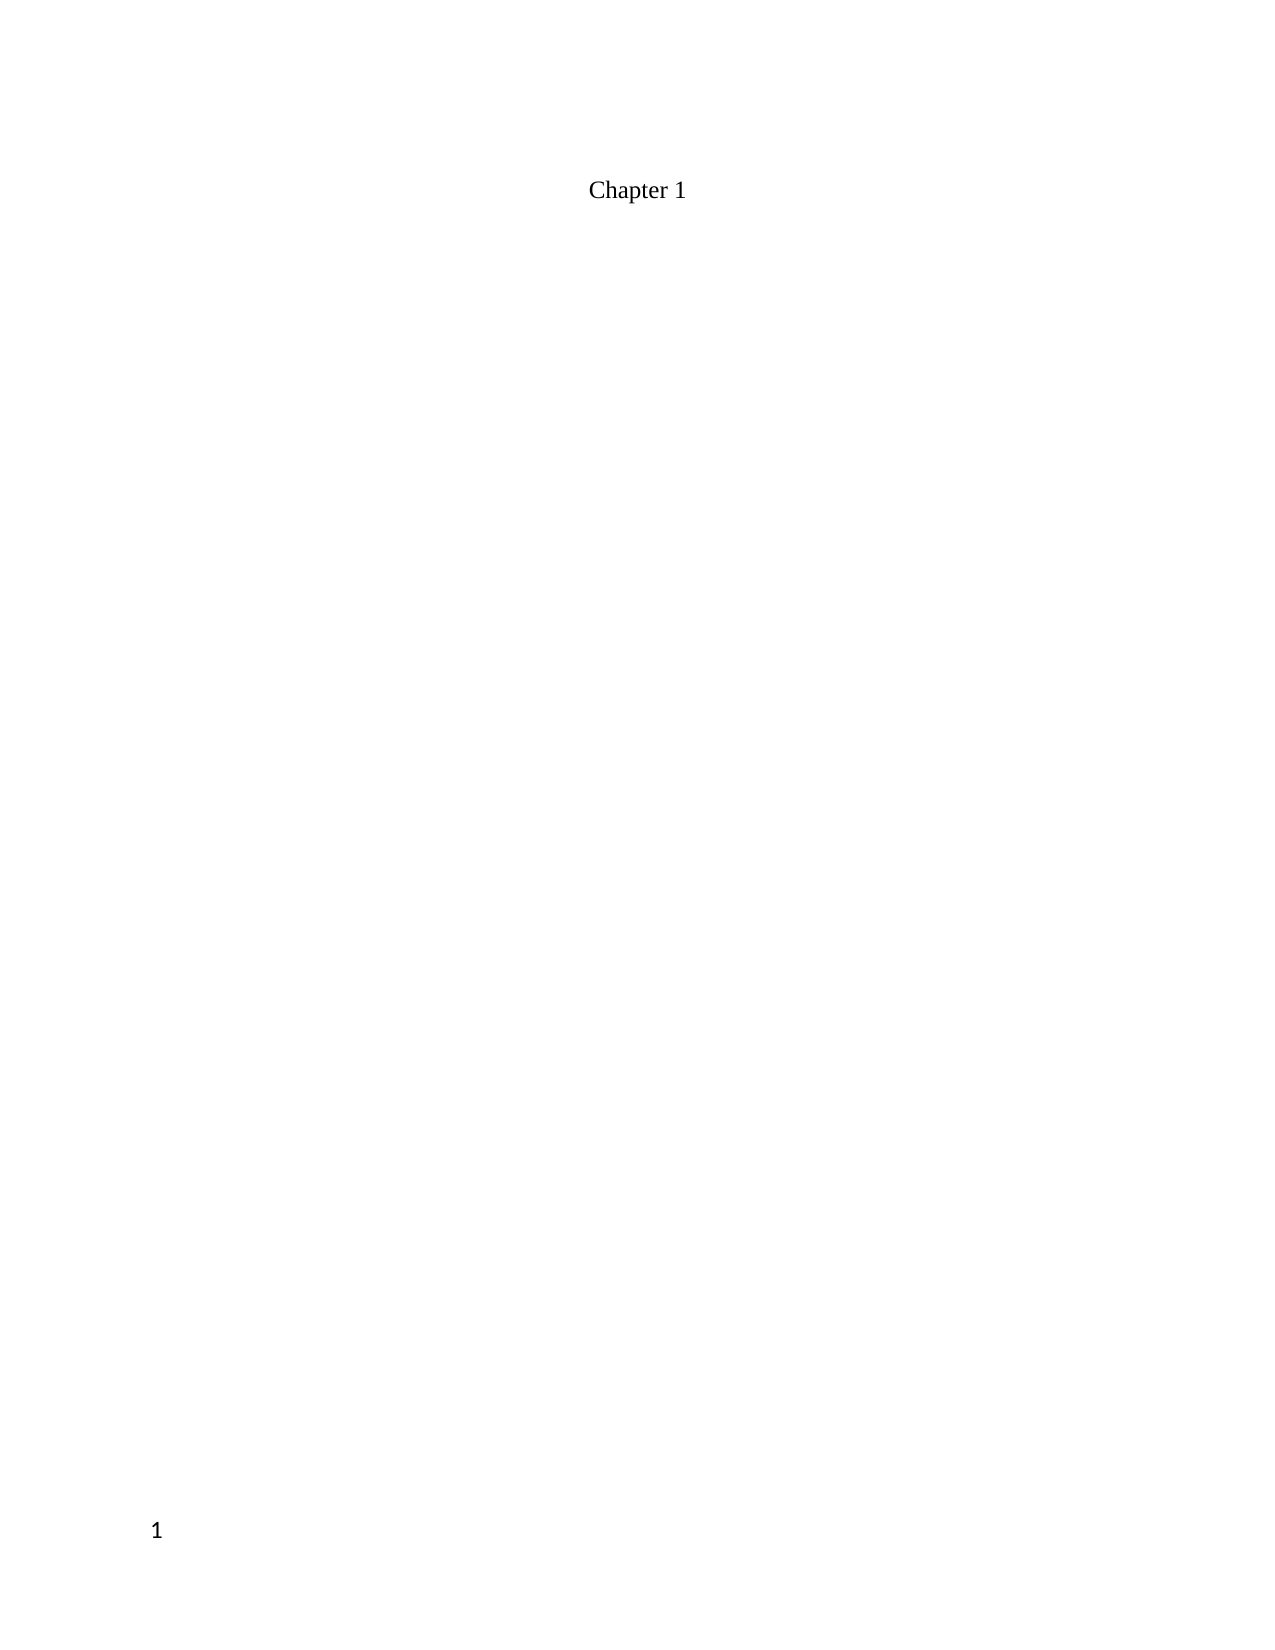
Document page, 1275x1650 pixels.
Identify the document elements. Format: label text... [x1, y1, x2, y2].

subtitle Chapter 1 [150, 175, 1125, 204]
